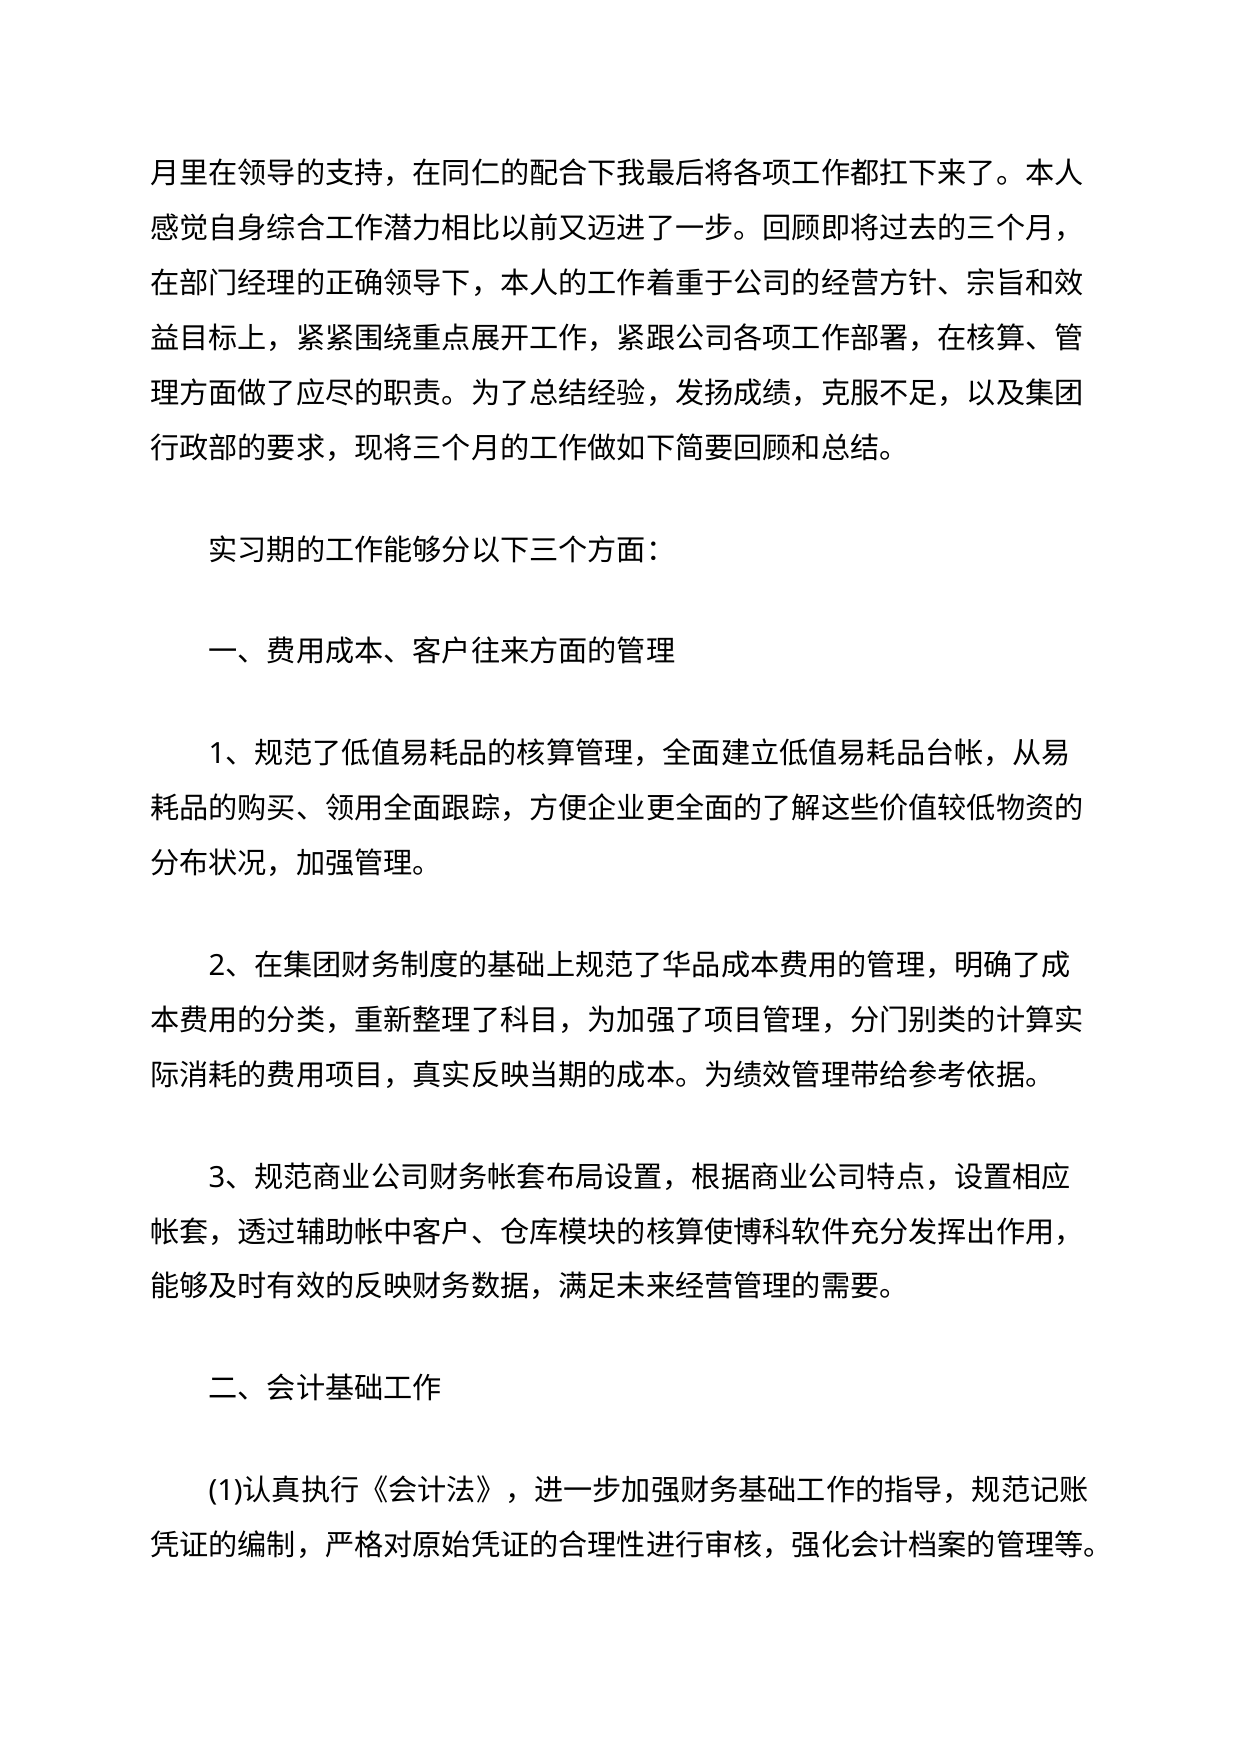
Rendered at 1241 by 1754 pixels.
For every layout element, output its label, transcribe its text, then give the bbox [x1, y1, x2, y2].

text 3、规范商业公司财务帐套布局设置，根据商业公司特点，设置相应帐套，透过辅助帐中客户、仓库模块的核算使博科软件充分发挥出作用，能够及时有效的反映财务数据，满足未来经营管理的需要。 [150, 1153, 1090, 1305]
text 二、会计基础工作 [150, 1365, 1090, 1407]
text 2、在集团财务制度的基础上规范了华品成本费用的管理，明确了成本费用的分类，重新整理了科目，为加强了项目管理，分门别类的计算实际消耗的费用项目，真实反映当期的成本。为绩效管理带给参考依据。 [150, 941, 1090, 1094]
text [150, 150, 1090, 467]
text (1)认真执行《会计法》，进一步加强财务基础工作的指导，规范记账凭证的编制，严格对原始凭证的合理性进行审核，强化会计档案的管理等。 [150, 1467, 1090, 1564]
text 一、费用成本、客户往来方面的管理 [150, 628, 1090, 670]
text 1、规范了低值易耗品的核算管理，全面建立低值易耗品台帐，从易耗品的购买、领用全面跟踪，方便企业更全面的了解这些价值较低物资的分布状况，加强管理。 [150, 730, 1090, 882]
text 实习期的工作能够分以下三个方面： [150, 526, 1090, 568]
